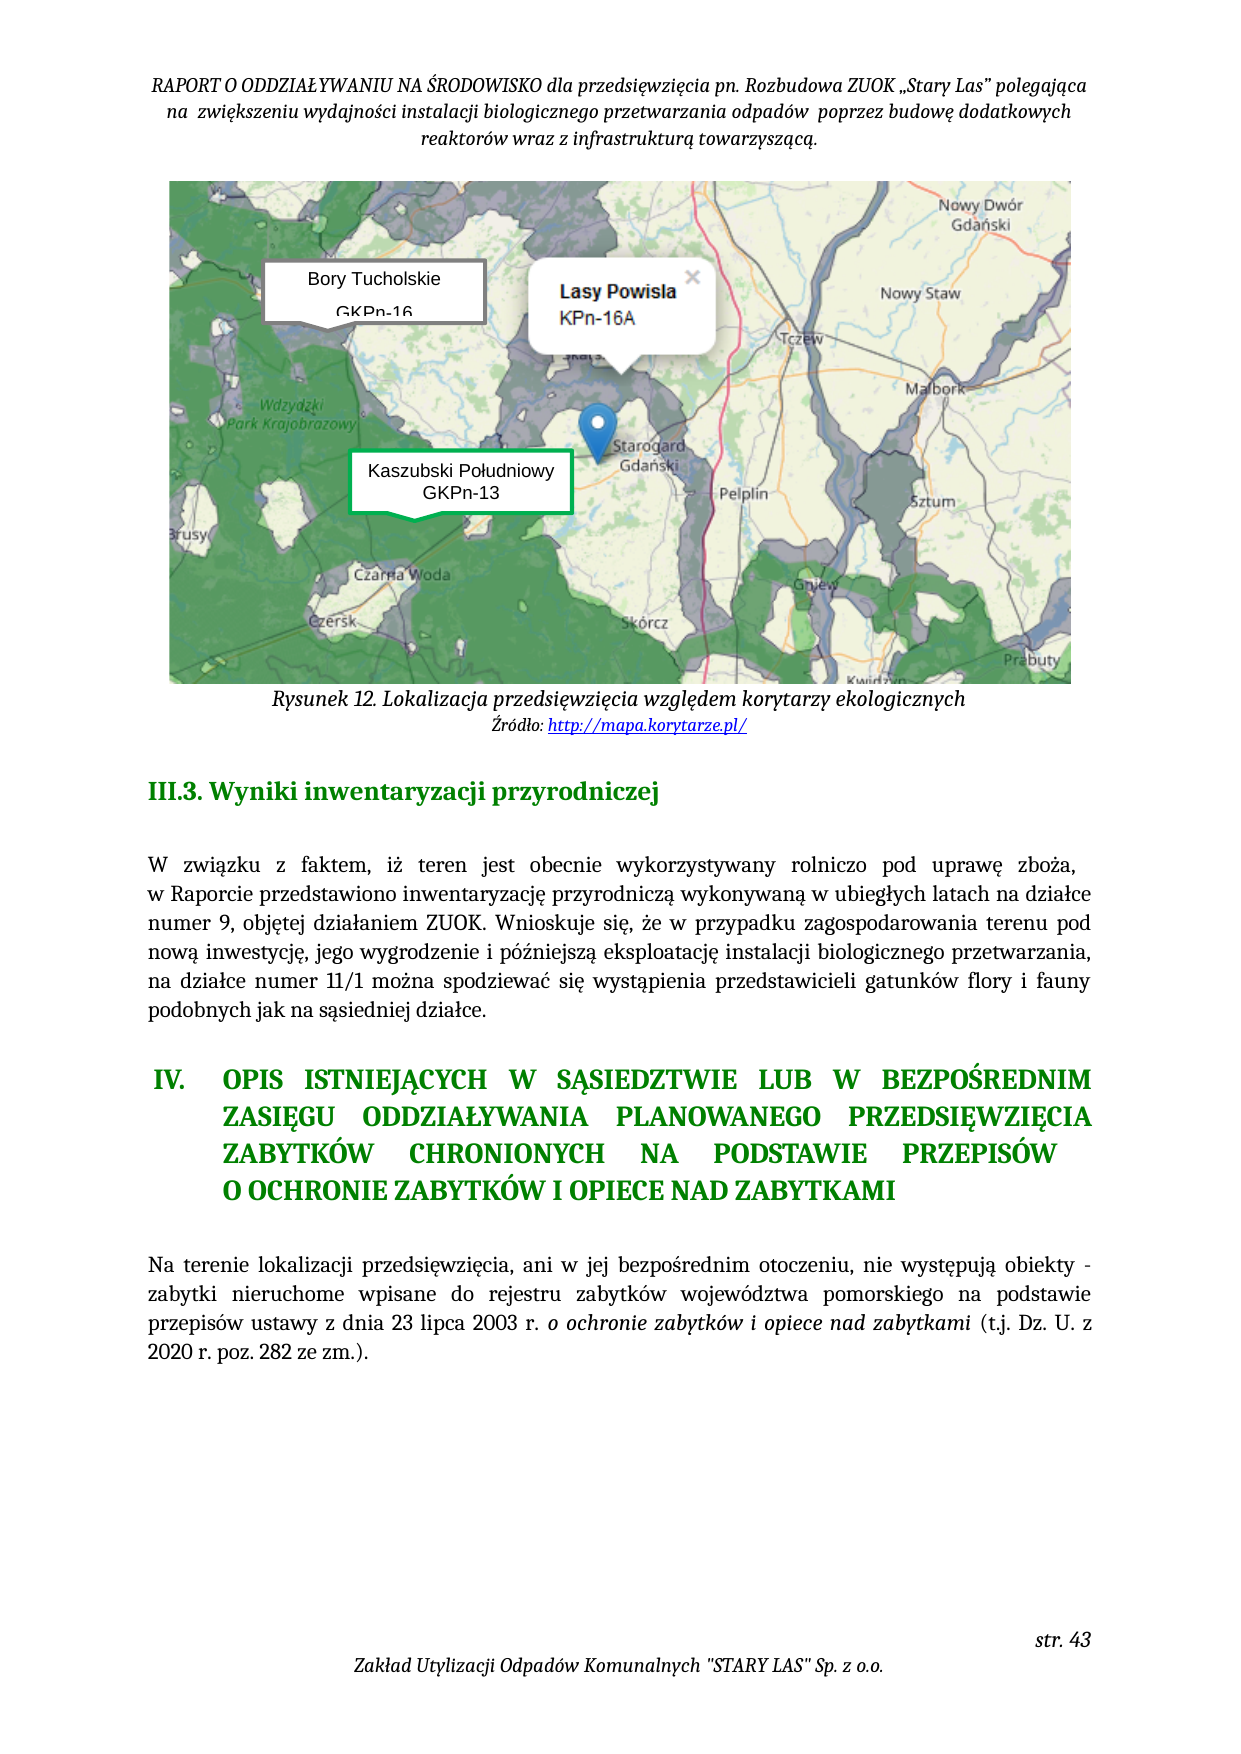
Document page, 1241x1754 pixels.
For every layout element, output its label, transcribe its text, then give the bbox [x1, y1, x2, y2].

subtitle OPIS ISTNIEJĄCYCH W SĄSIEDZTWIE LUB W BEZPOŚREDNIM ZASIĘGU ODDZIAŁYWANIA PLANOWANEGO PRZEDSIĘWZIĘCIA ZABYTKÓW CHRONIONYCH NA PODSTAWIE PRZEPISÓW O OCHRONIE ZABYTKÓW I OPIECE NAD ZABYTKAMI [185, 1063, 1092, 1207]
text Na terenie lokalizacji przedsięwzięcia, ani w jej bezpośrednim otoczeniu, nie występują obiekty - zabytki nieruchome wpisane do rejestru zabytków województwa pomorskiego na podstawie przepisów ustawy z dnia 23 lipca 2003 r. o ochronie zabytków i opiece nad zabytkami (t.j. Dz. U. z 2020 r. poz. 282 ze zm.). [148, 1252, 1092, 1365]
text Źródło: http://mapa.korytarze.pl/ [148, 715, 1092, 737]
text W związku z faktem, iż teren jest obecnie wykorzystywany rolniczo pod uprawę zboża, w Raporcie przedstawiono inwentaryzację przyrodniczą wykonywaną w ubiegłych latach na działce numer 9, objętej działaniem ZUOK. Wnioskuje się, że w przypadku zagospodarowania terenu pod nową inwestycję, jego wygrodzenie i późniejszą eksploatację instalacji biologicznego przetwarzania, na działce numer 11/1 można spodziewać się wystąpienia przedstawicieli gatunków flory i fauny podobnych jak na sąsiedniej działce. [148, 852, 1092, 1023]
text Rysunek 12. Lokalizacja przedsięwzięcia względem korytarzy ekologicznych [148, 686, 1092, 712]
picture [169, 181, 1071, 684]
subtitle III.3. Wyniki inwentaryzacji przyrodniczej [148, 776, 1092, 807]
